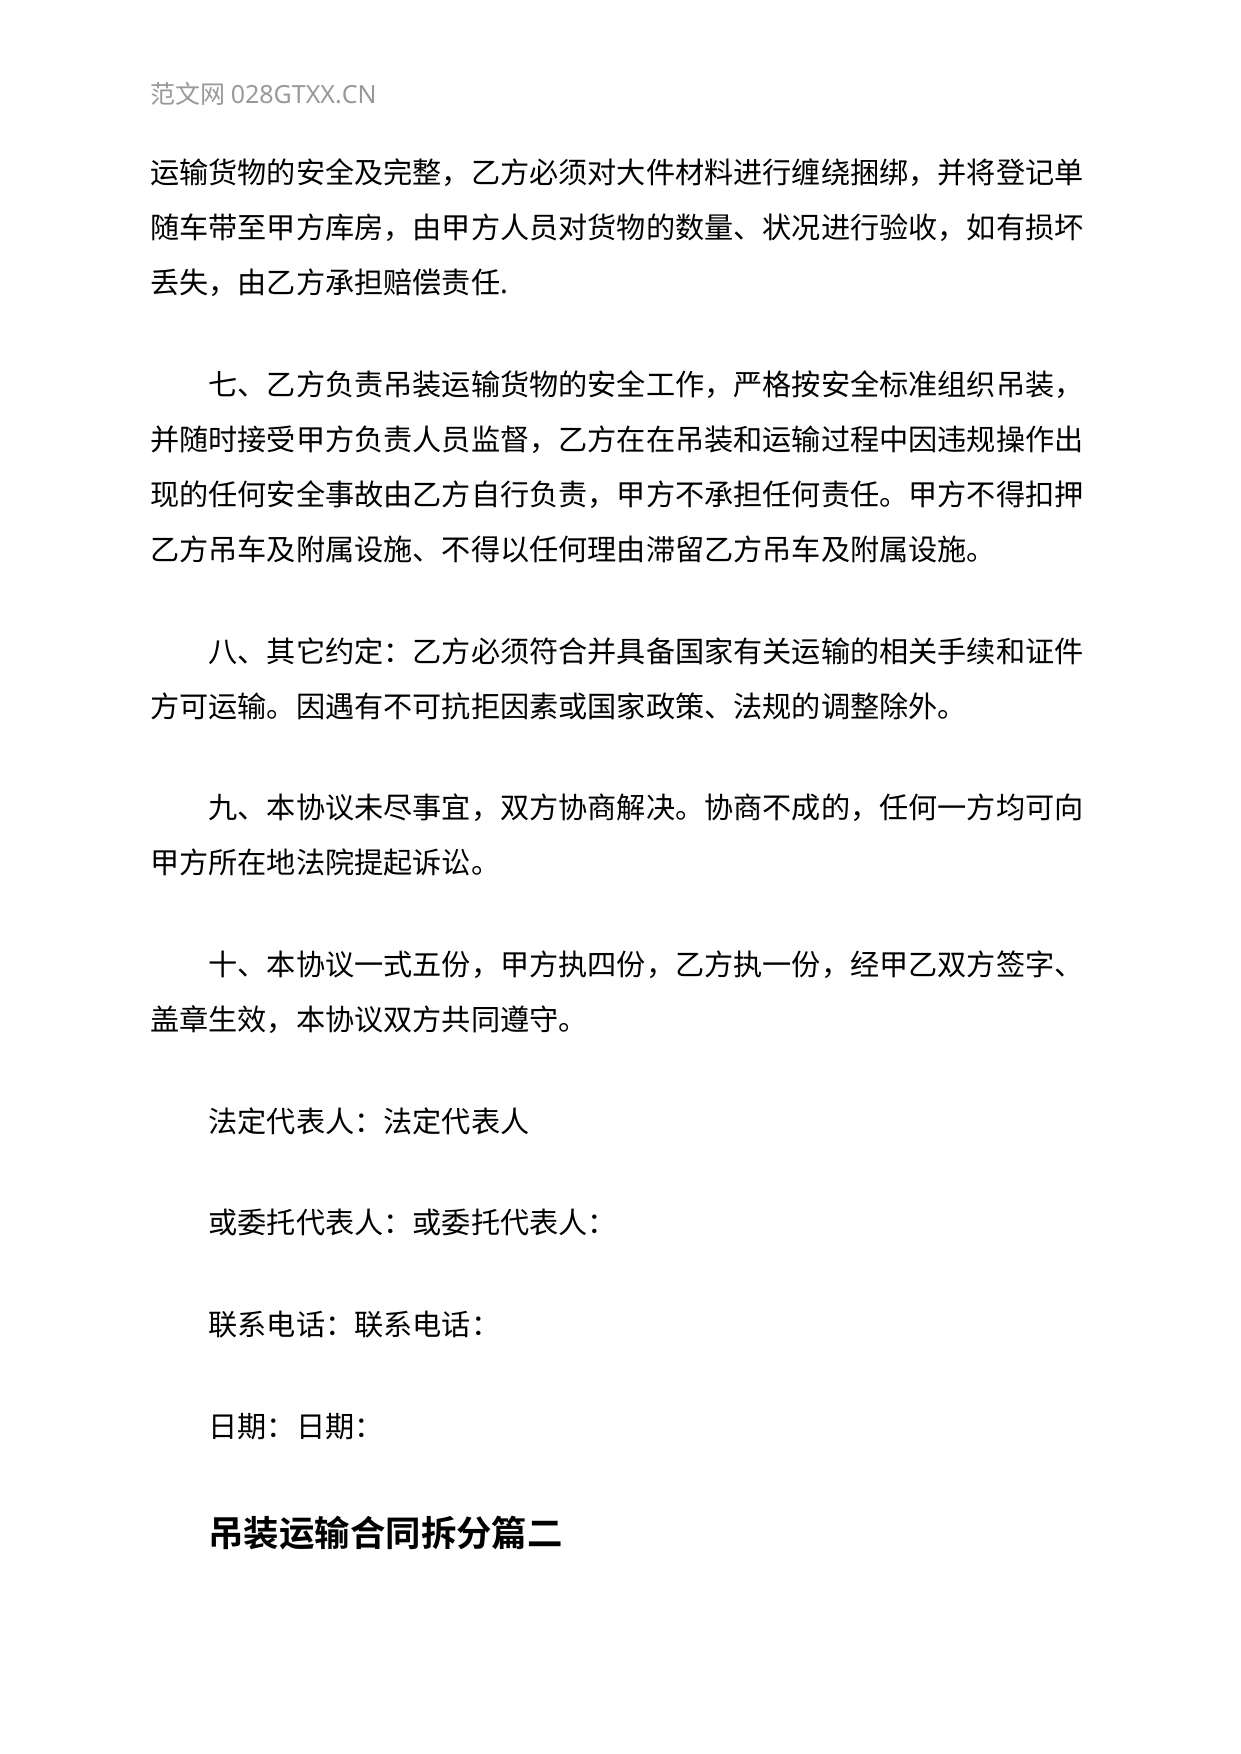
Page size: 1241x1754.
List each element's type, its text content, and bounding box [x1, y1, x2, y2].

text 九、本协议未尽事宜，双方协商解决。协商不成的，任何一方均可向甲方所在地法院提起诉讼。 [150, 785, 1090, 882]
text 或委托代表人：或委托代表人： [150, 1200, 1090, 1242]
text 吊装运输合同拆分篇二 [150, 1505, 1090, 1557]
text 八、其它约定：乙方必须符合并具备国家有关运输的相关手续和证件方可运输。因遇有不可抗拒因素或国家政策、法规的调整除外。 [150, 628, 1090, 725]
text 七、乙方负责吊装运输货物的安全工作，严格按安全标准组织吊装，并随时接受甲方负责人员监督，乙方在在吊装和运输过程中因违规操作出现的任何安全事故由乙方自行负责，甲方不承担任何责任。甲方不得扣押乙方吊车及附属设施、不得以任何理由滞留乙方吊车及附属设施。 [150, 362, 1090, 569]
text 十、本协议一式五份，甲方执四份，乙方执一份，经甲乙双方签字、盖章生效，本协议双方共同遵守。 [150, 942, 1090, 1039]
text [150, 150, 1090, 302]
text 法定代表人：法定代表人 [150, 1098, 1090, 1141]
text 联系电话：联系电话： [150, 1302, 1090, 1344]
text 日期：日期： [150, 1403, 1090, 1446]
